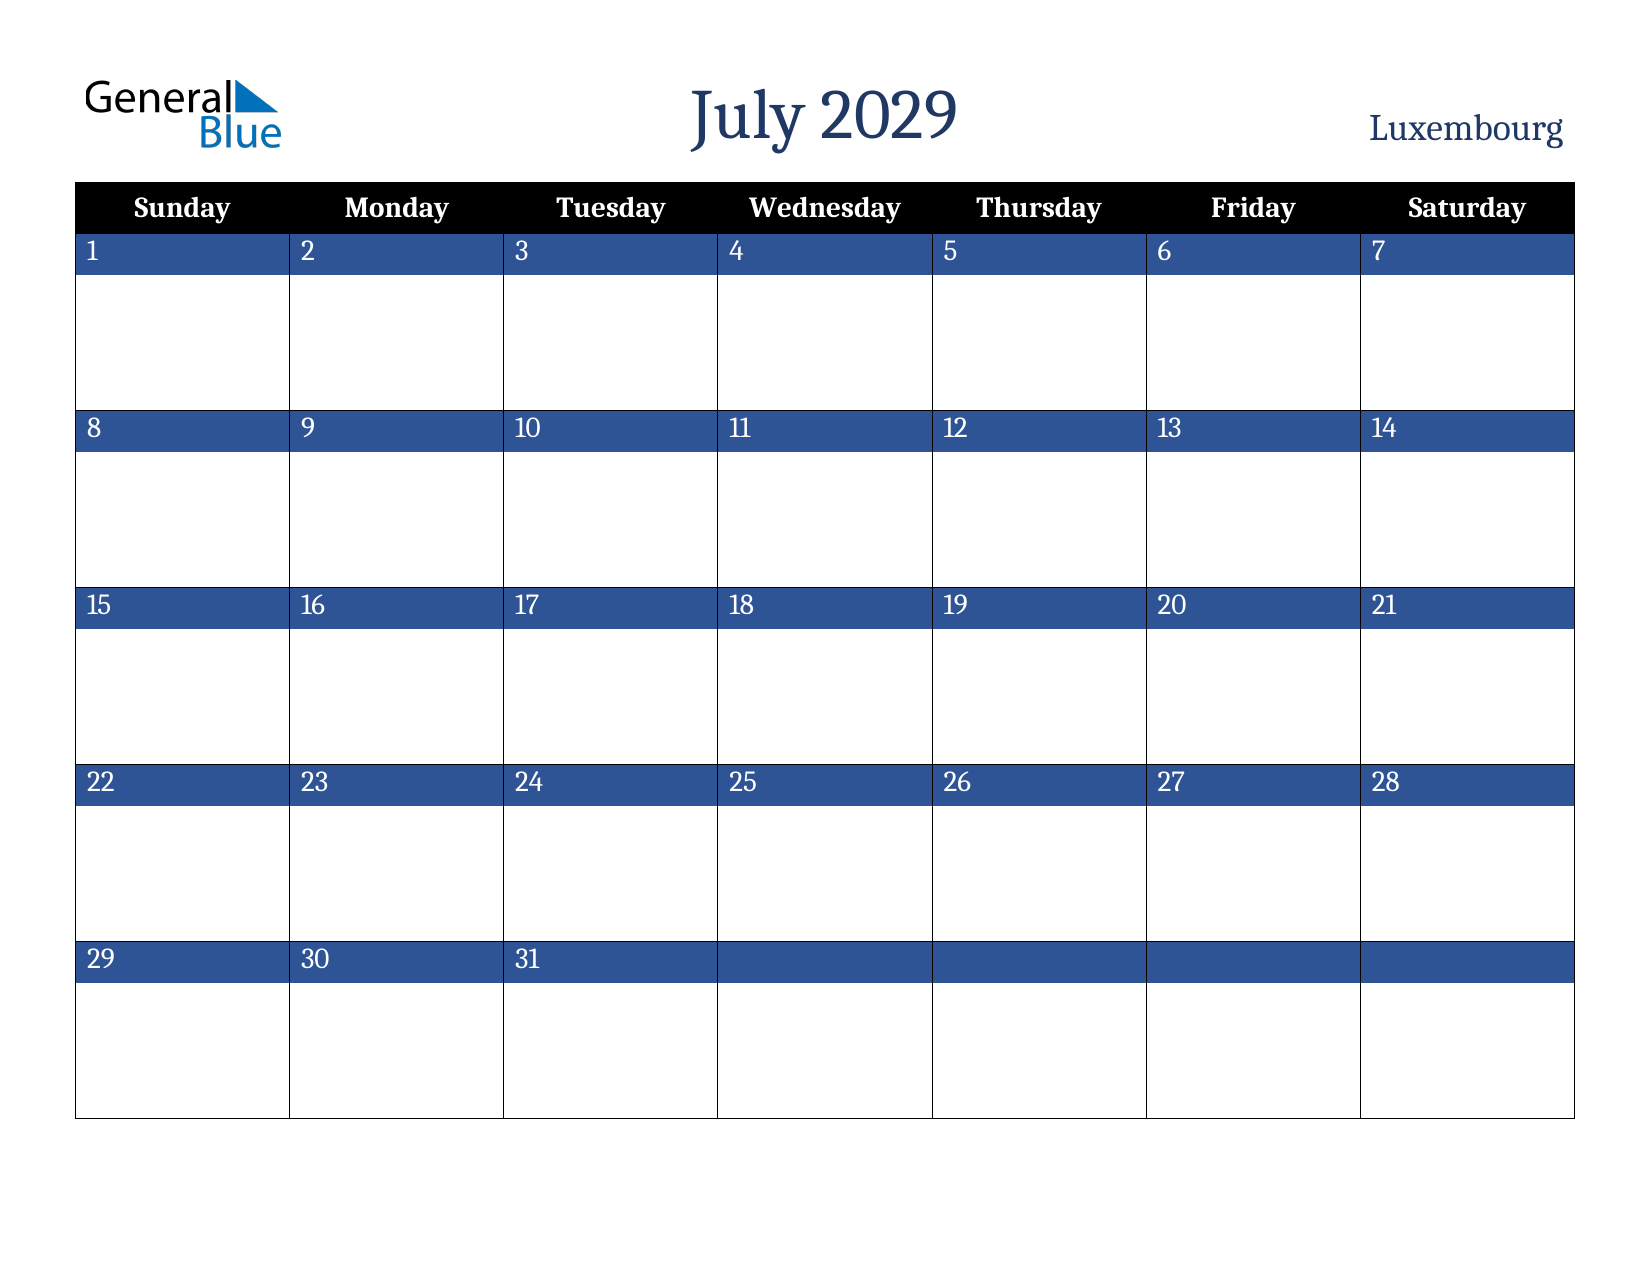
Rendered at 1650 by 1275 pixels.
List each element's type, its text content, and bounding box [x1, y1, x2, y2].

table_cell [933, 275, 1146, 410]
table_cell 17 [504, 588, 717, 629]
table_cell 13 [1147, 411, 1360, 452]
table_cell 25 [718, 765, 932, 806]
table_cell 14 [1361, 411, 1574, 452]
table_cell [290, 452, 503, 587]
table_cell 22 [76, 765, 289, 806]
table_cell Sunday [76, 183, 289, 233]
table_header [76, 75, 503, 182]
table_cell [933, 452, 1146, 587]
table_cell 19 [933, 588, 1146, 629]
table_cell [290, 983, 503, 1118]
table_cell 21 [1361, 588, 1574, 629]
table_cell [933, 942, 1146, 983]
table_cell [1147, 452, 1360, 587]
table_cell [504, 275, 717, 410]
table_cell [504, 983, 717, 1118]
table_cell 20 [1147, 588, 1360, 629]
table_cell [504, 806, 717, 941]
table_cell [76, 275, 289, 410]
table_cell [1147, 942, 1360, 983]
table_cell 6 [1147, 234, 1360, 275]
table_cell 9 [290, 411, 503, 452]
table_cell 10 [504, 411, 717, 452]
table_cell [1361, 629, 1574, 764]
table_cell 15 [76, 588, 289, 629]
table_cell [1361, 942, 1574, 983]
table_cell [290, 806, 503, 941]
table_cell [290, 275, 503, 410]
table_cell [933, 629, 1146, 764]
table_cell [933, 806, 1146, 941]
table_cell [718, 983, 932, 1118]
table_cell 29 [76, 942, 289, 983]
table_cell 23 [290, 765, 503, 806]
table_cell [933, 983, 1146, 1118]
table_cell 31 [504, 942, 717, 983]
table_cell [504, 629, 717, 764]
table_cell 12 [933, 411, 1146, 452]
table_cell [1147, 275, 1360, 410]
table_cell 18 [718, 588, 932, 629]
table_cell [718, 452, 932, 587]
table_cell [718, 275, 932, 410]
table_cell Friday [1147, 183, 1360, 233]
table_cell [718, 629, 932, 764]
table_header Luxembourg [1146, 75, 1574, 182]
table_cell [504, 452, 717, 587]
table_cell 30 [290, 942, 503, 983]
table_cell [1361, 275, 1574, 410]
table_cell [1147, 806, 1360, 941]
table_cell Monday [290, 183, 503, 233]
table_cell 3 [504, 234, 717, 275]
table_cell 28 [1361, 765, 1574, 806]
table_cell 4 [718, 234, 932, 275]
table_cell [76, 806, 289, 941]
table_cell Saturday [1361, 183, 1574, 233]
table_cell [1147, 629, 1360, 764]
table_cell [76, 629, 289, 764]
table_cell 16 [290, 588, 503, 629]
table_cell [1361, 983, 1574, 1118]
table_cell [76, 452, 289, 587]
table_cell [1361, 452, 1574, 587]
table_cell Wednesday [718, 183, 932, 233]
table_cell [1147, 983, 1360, 1118]
table_cell 2 [290, 234, 503, 275]
picture [86, 80, 281, 148]
table_cell Tuesday [504, 183, 717, 233]
table_cell 24 [504, 765, 717, 806]
table_cell [718, 806, 932, 941]
table_cell [290, 629, 503, 764]
table_cell [76, 983, 289, 1118]
table_cell [1361, 806, 1574, 941]
table_cell [718, 942, 932, 983]
table_cell 8 [76, 411, 289, 452]
table_cell 7 [1361, 234, 1574, 275]
table_cell Thursday [933, 183, 1146, 233]
table_cell 5 [933, 234, 1146, 275]
table_cell 11 [718, 411, 932, 452]
table_header July 2029 [504, 75, 1146, 182]
table_cell 1 [76, 234, 289, 275]
table_cell 26 [933, 765, 1146, 806]
table_cell 27 [1147, 765, 1360, 806]
